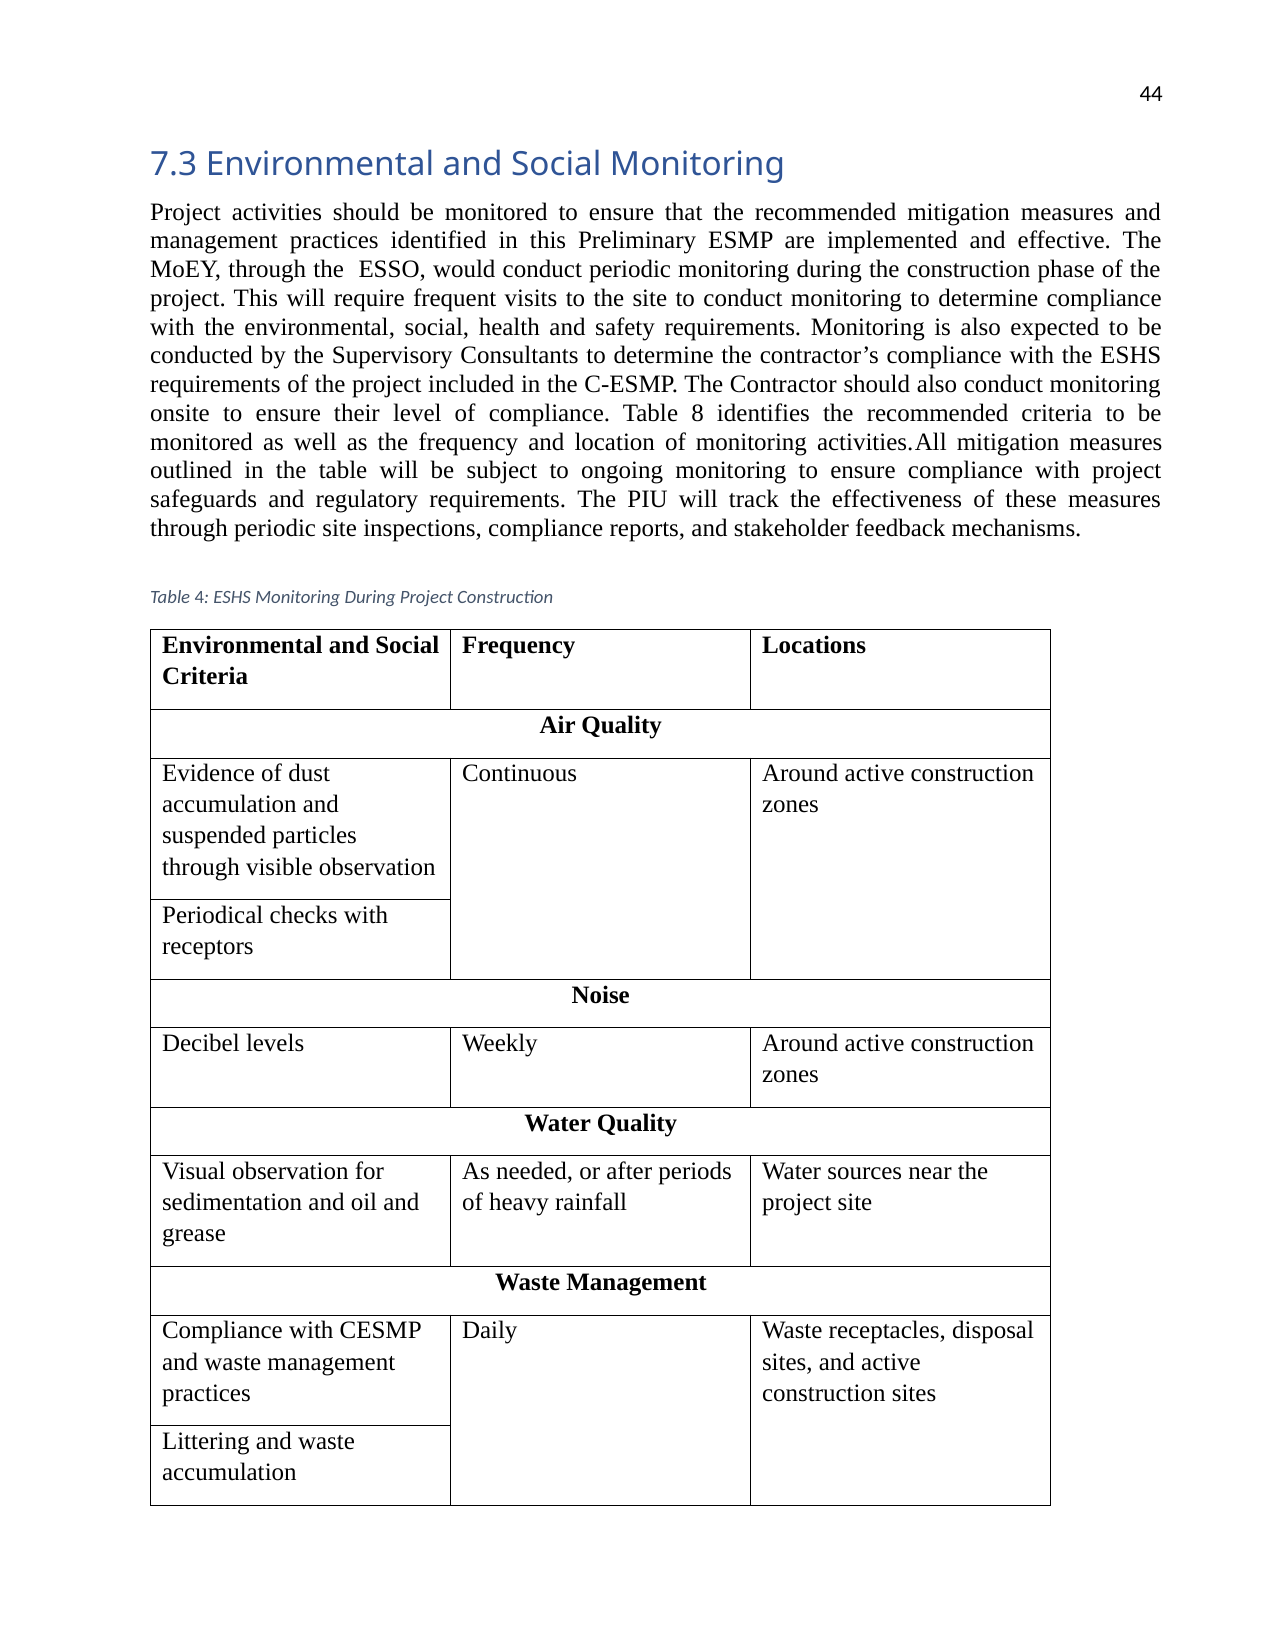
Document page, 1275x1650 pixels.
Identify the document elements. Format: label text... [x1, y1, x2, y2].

table_cell Daily [451, 1316, 750, 1505]
text Table 4: ESHS Monitoring During Project Construction [150, 586, 1162, 608]
table_cell Littering and waste accumulation [151, 1426, 450, 1505]
table_cell Decibel levels [151, 1028, 450, 1107]
text Project activities should be monitored to ensure that the recommended mitigation measures and management practices identified in this Preliminary ESMP are implemented and effective. The MoEY, through the ESSO, would conduct periodic monitoring during the construction phase of the project. This will require frequent visits to the site to conduct monitoring to determine compliance with the environmental, social, health and safety requirements. Monitoring is also expected to be conducted by the Supervisory Consultants to determine the contractor’s compliance with the ESHS requirements of the project included in the C-ESMP. The Contractor should also conduct monitoring onsite to ensure their level of compliance. Table 8 identifies the recommended criteria to be monitored as well as the frequency and location of monitoring activities.All mitigation measures outlined in the table will be subject to ongoing monitoring to ensure compliance with project safeguards and regulatory requirements. The PIU will track the effectiveness of these measures through periodic site inspections, compliance reports, and stakeholder feedback mechanisms. [150, 197, 1162, 542]
table_cell Visual observation for sedimentation and oil and grease [151, 1156, 450, 1266]
table_cell Around active construction zones [751, 759, 1050, 979]
table_cell Around active construction zones [751, 1028, 1050, 1107]
subtitle 7.3 Environmental and Social Monitoring [150, 139, 1162, 185]
table_cell Periodical checks with receptors [151, 900, 450, 979]
table_header Environmental and Social Criteria [151, 630, 450, 709]
table_cell Air Quality [151, 710, 1050, 757]
table_cell Waste Management [151, 1267, 1050, 1314]
table_cell Noise [151, 980, 1050, 1027]
table_cell Continuous [451, 759, 750, 979]
table_cell Compliance with CESMP and waste management practices [151, 1316, 450, 1425]
table_cell Weekly [451, 1028, 750, 1107]
table_cell Water sources near the project site [751, 1156, 1050, 1266]
table_cell Water Quality [151, 1108, 1050, 1155]
table_cell As needed, or after periods of heavy rainfall [451, 1156, 750, 1266]
table_header Locations [751, 630, 1050, 709]
table_cell Waste receptacles, disposal sites, and active construction sites [751, 1316, 1050, 1505]
table_header Frequency [451, 630, 750, 709]
table_cell Evidence of dust accumulation and suspended particles through visible observation [151, 759, 450, 899]
